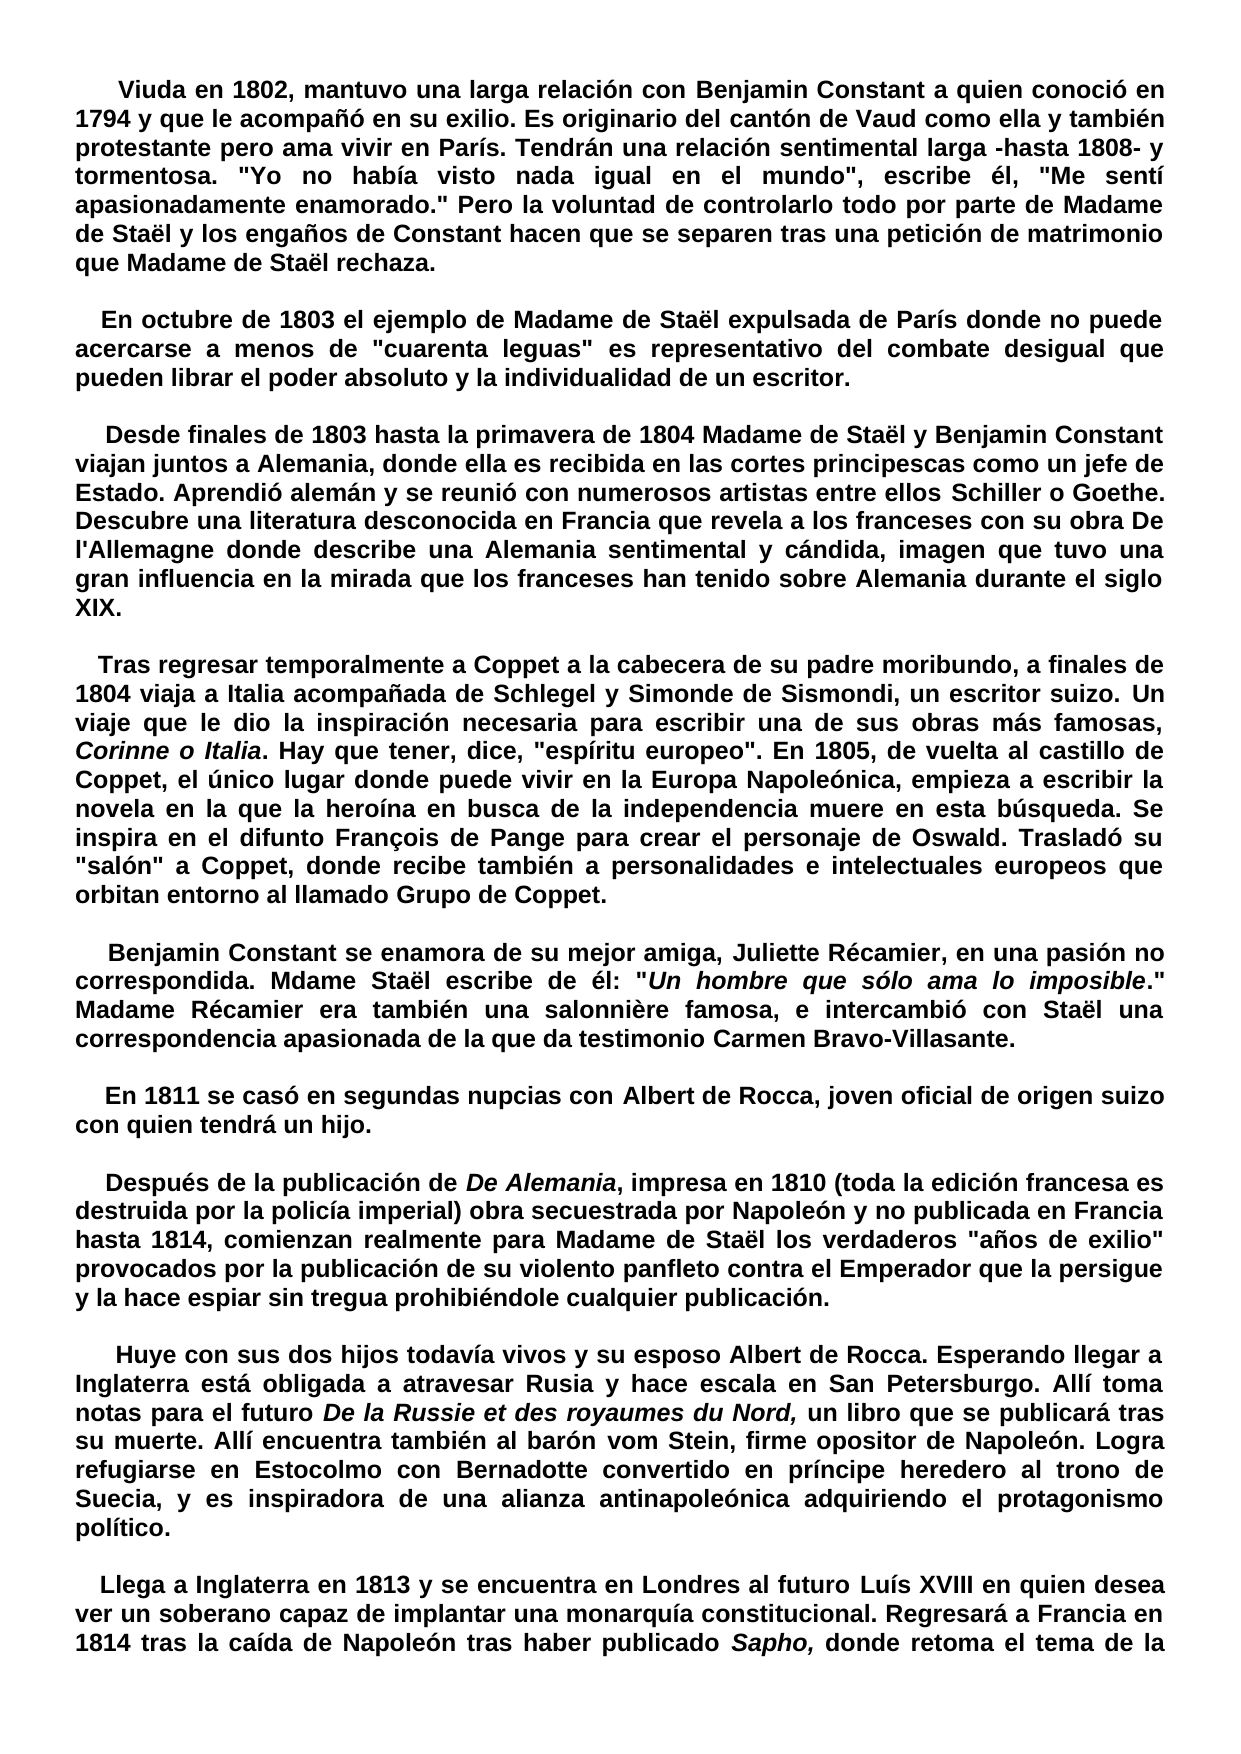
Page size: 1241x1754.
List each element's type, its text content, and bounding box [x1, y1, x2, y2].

text Después de la publicación de De Alemania, impresa en 1810 (toda la edición francesa es destruida por la policía imperial) obra secuestrada por Napoleón y no publicada en Francia hasta 1814, comienzan realmente para Madame de Staël los verdaderos "años de exilio" provocados por la publicación de su violento panfleto contra el Emperador que la persigue y la hace espiar sin tregua prohibiéndole cualquier publicación. [75, 1167, 1165, 1311]
text En octubre de 1803 el ejemplo de Madame de Staël expulsada de París donde no puede acercarse a menos de "cuarenta leguas"​ es representativo del combate desigual que pueden librar el poder absoluto y la individualidad de un escritor. [75, 305, 1165, 391]
text Desde finales de 1803 hasta la primavera de 1804 Madame de Staël y Benjamin Constant viajan juntos a Alemania, donde ella es recibida en las cortes principescas como un jefe de Estado. Aprendió alemán y se reunió con numerosos artistas entre ellos Schiller o Goethe. Descubre una literatura desconocida en Francia que revela a los franceses con su obra De l'Allemagne donde describe una Alemania sentimental y cándida, imagen que tuvo una gran influencia en la mirada que los franceses han tenido sobre Alemania durante el siglo XIX. [75, 420, 1165, 621]
text Viuda en 1802, mantuvo una larga relación con Benjamin Constant a quien conoció en 1794 y que le acompañó en su exilio. Es originario del cantón de Vaud como ella y también protestante pero ama vivir en París. Tendrán una relación sentimental larga -hasta 1808- y tormentosa. "Yo no había visto nada igual en el mundo", escribe él, "Me sentí apasionadamente enamorado." Pero la voluntad de controlarlo todo por parte de Madame de Staël y los engaños de Constant hacen que se separen tras una petición de matrimonio que Madame de Staël rechaza. [75, 75, 1165, 276]
text Tras regresar temporalmente a Coppet a la cabecera de su padre moribundo, a finales de 1804 viaja a Italia acompañada de Schlegel y Simonde de Sismondi, un escritor suizo.​ Un viaje que le dio la inspiración necesaria para escribir una de sus obras más famosas, Corinne o Italia. Hay que tener, dice, "espíritu europeo". En 1805, de vuelta al castillo de Coppet, el único lugar donde puede vivir en la Europa Napoleónica, empieza a escribir la novela en la que la heroína en busca de la independencia muere en esta búsqueda. Se inspira en el difunto François de Pange para crear el personaje de Oswald. Trasladó su "salón" a Coppet, donde recibe también a personalidades e intelectuales europeos que orbitan entorno al llamado Grupo de Coppet. [75, 650, 1165, 909]
text Benjamin Constant se enamora de su mejor amiga, Juliette Récamier, en una pasión no correspondida. Mdame Staël escribe de él: "Un hombre que sólo ama lo imposible." Madame Récamier era también una salonnière famosa, e intercambió con Staël una correspondencia apasionada de la que da testimonio Carmen Bravo-Villasante. [75, 937, 1165, 1052]
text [75, 1570, 1165, 1656]
text En 1811 se casó en segundas nupcias con Albert de Rocca, joven oficial de origen suizo con quien tendrá un hijo. [75, 1081, 1165, 1139]
text Huye con sus dos hijos todavía vivos y su esposo Albert de Rocca. Esperando llegar a Inglaterra está obligada a atravesar Rusia y hace escala en San Petersburgo. Allí toma notas para el futuro De la Russie et des royaumes du Nord, un libro que se publicará tras su muerte. Allí encuentra también al barón vom Stein, firme opositor de Napoleón. Logra refugiarse en Estocolmo con Bernadotte convertido en príncipe heredero al trono de Suecia, y es inspiradora de una alianza antinapoleónica adquiriendo el protagonismo político. [75, 1340, 1165, 1541]
